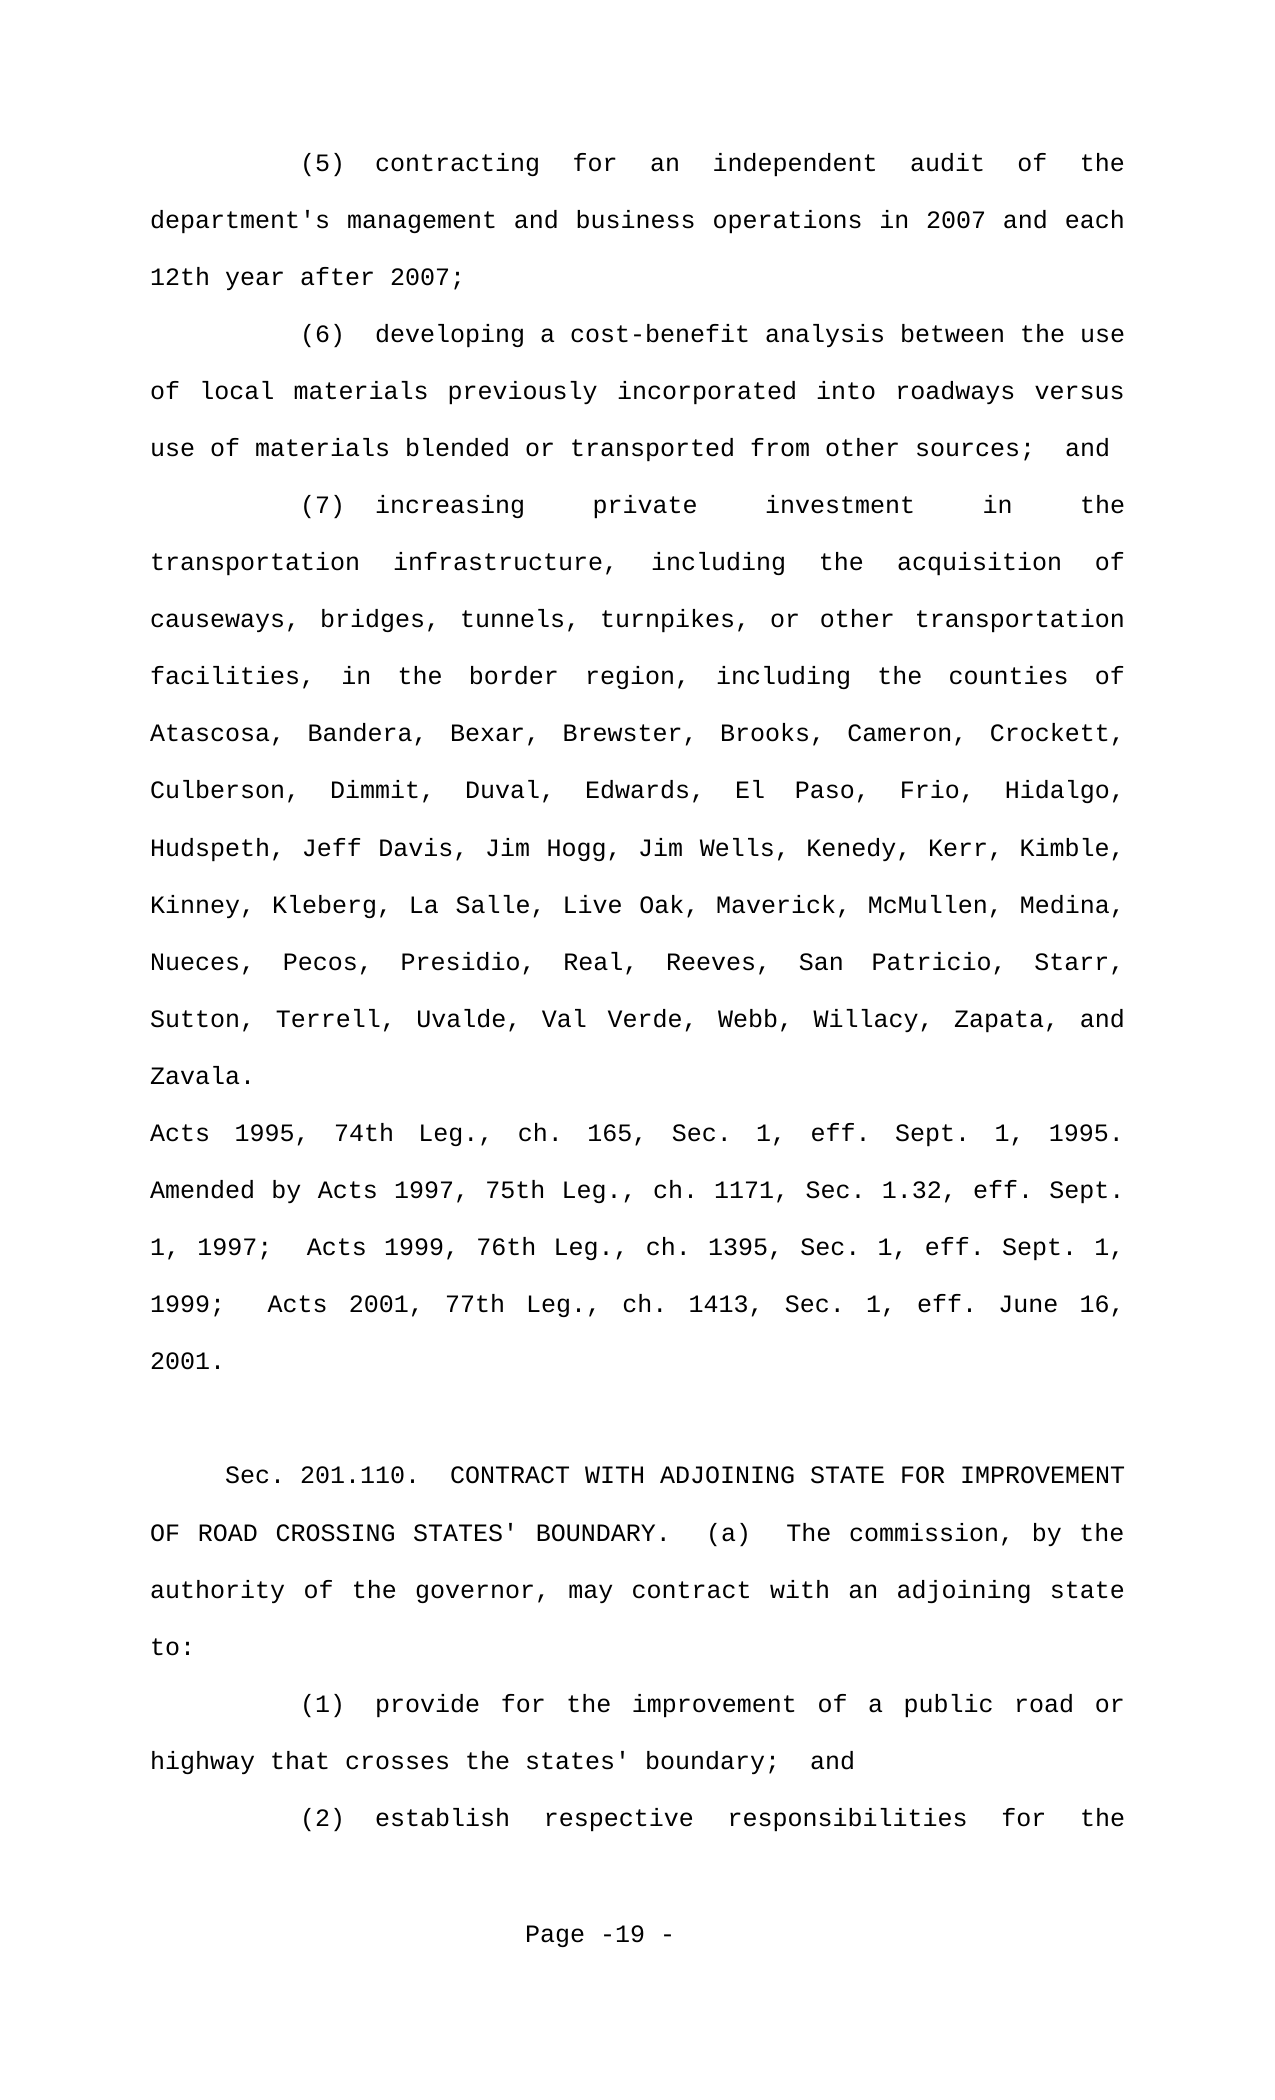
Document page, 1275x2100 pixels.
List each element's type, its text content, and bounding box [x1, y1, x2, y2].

text (5) contracting for an independent audit of the department's management and business operations in 2007 and each 12th year after 2007; [150, 150, 1125, 293]
text Acts 1995, 74th Leg., ch. 165, Sec. 1, eff. Sept. 1, 1995. Amended by Acts 1997, 75th Leg., ch. 1171, Sec. 1.32, eff. Sept. 1, 1997; Acts 1999, 76th Leg., ch. 1395, Sec. 1, eff. Sept. 1, 1999; Acts 2001, 77th Leg., ch. 1413, Sec. 1, eff. June 16, 2001. [150, 1120, 1125, 1377]
text (1) provide for the improvement of a public road or highway that crosses the states' boundary; and [150, 1691, 1125, 1777]
text (2) establish respective responsibilities for the improvement. [150, 1805, 1125, 1834]
text (7) increasing private investment in the transportation infrastructure, including the acquisition of causeways, bridges, tunnels, turnpikes, or other transportation facilities, in the border region, including the counties of Atascosa, Bandera, Bexar, Brewster, Brooks, Cameron, Crockett, Culberson, Dimmit, Duval, Edwards, El Paso, Frio, Hidalgo, Hudspeth, Jeff Davis, Jim Hogg, Jim Wells, Kenedy, Kerr, Kimble, Kinney, Kleberg, La Salle, Live Oak, Maverick, McMullen, Medina, Nueces, Pecos, Presidio, Real, Reeves, San Patricio, Starr, Sutton, Terrell, Uvalde, Val Verde, Webb, Willacy, Zapata, and Zavala. [150, 492, 1125, 1092]
text (6) developing a cost-benefit analysis between the use of local materials previously incorporated into roadways versus use of materials blended or transported from other sources; and [150, 321, 1125, 464]
